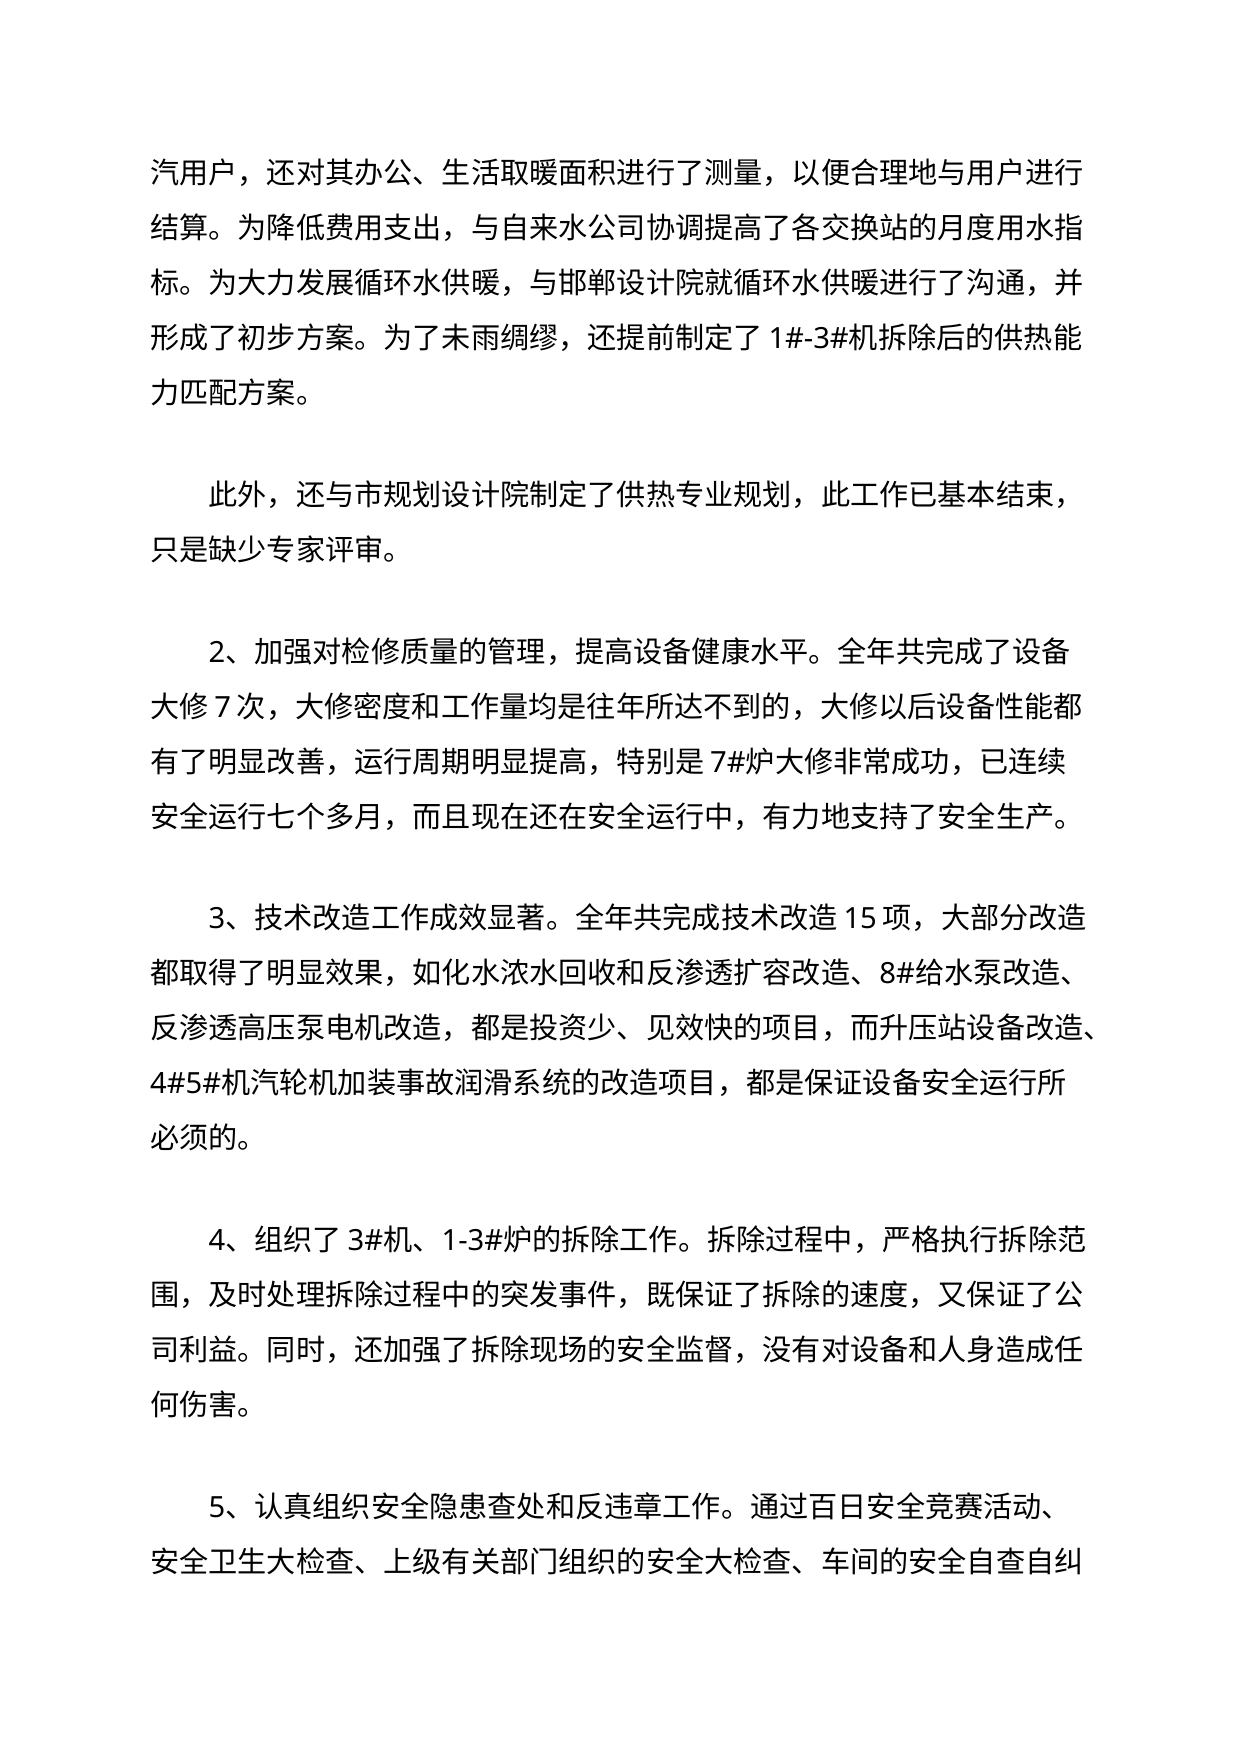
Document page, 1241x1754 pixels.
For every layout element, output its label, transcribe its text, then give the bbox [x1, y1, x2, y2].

text 此外，还与市规划设计院制定了供热专业规划，此工作已基本结束，只是缺少专家评审。 [150, 471, 1090, 569]
text 4、组织了3#机、1-3#炉的拆除工作。拆除过程中，严格执行拆除范围，及时处理拆除过程中的突发事件，既保证了拆除的速度，又保证了公司利益。同时，还加强了拆除现场的安全监督，没有对设备和人身造成任何伤害。 [150, 1217, 1090, 1424]
text 3、技术改造工作成效显著。全年共完成技术改造15项，大部分改造都取得了明显效果，如化水浓水回收和反渗透扩容改造、8#给水泵改造、反渗透高压泵电机改造，都是投资少、见效快的项目，而升压站设备改造、4#5#机汽轮机加装事故润滑系统的改造项目，都是保证设备安全运行所必须的。 [150, 895, 1090, 1157]
text 2、加强对检修质量的管理，提高设备健康水平。全年共完成了设备大修7次，大修密度和工作量均是往年所达不到的，大修以后设备性能都有了明显改善，运行周期明显提高，特别是7#炉大修非常成功，已连续安全运行七个多月，而且现在还在安全运行中，有力地支持了安全生产。 [150, 628, 1090, 835]
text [150, 150, 1090, 412]
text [150, 1483, 1090, 1580]
